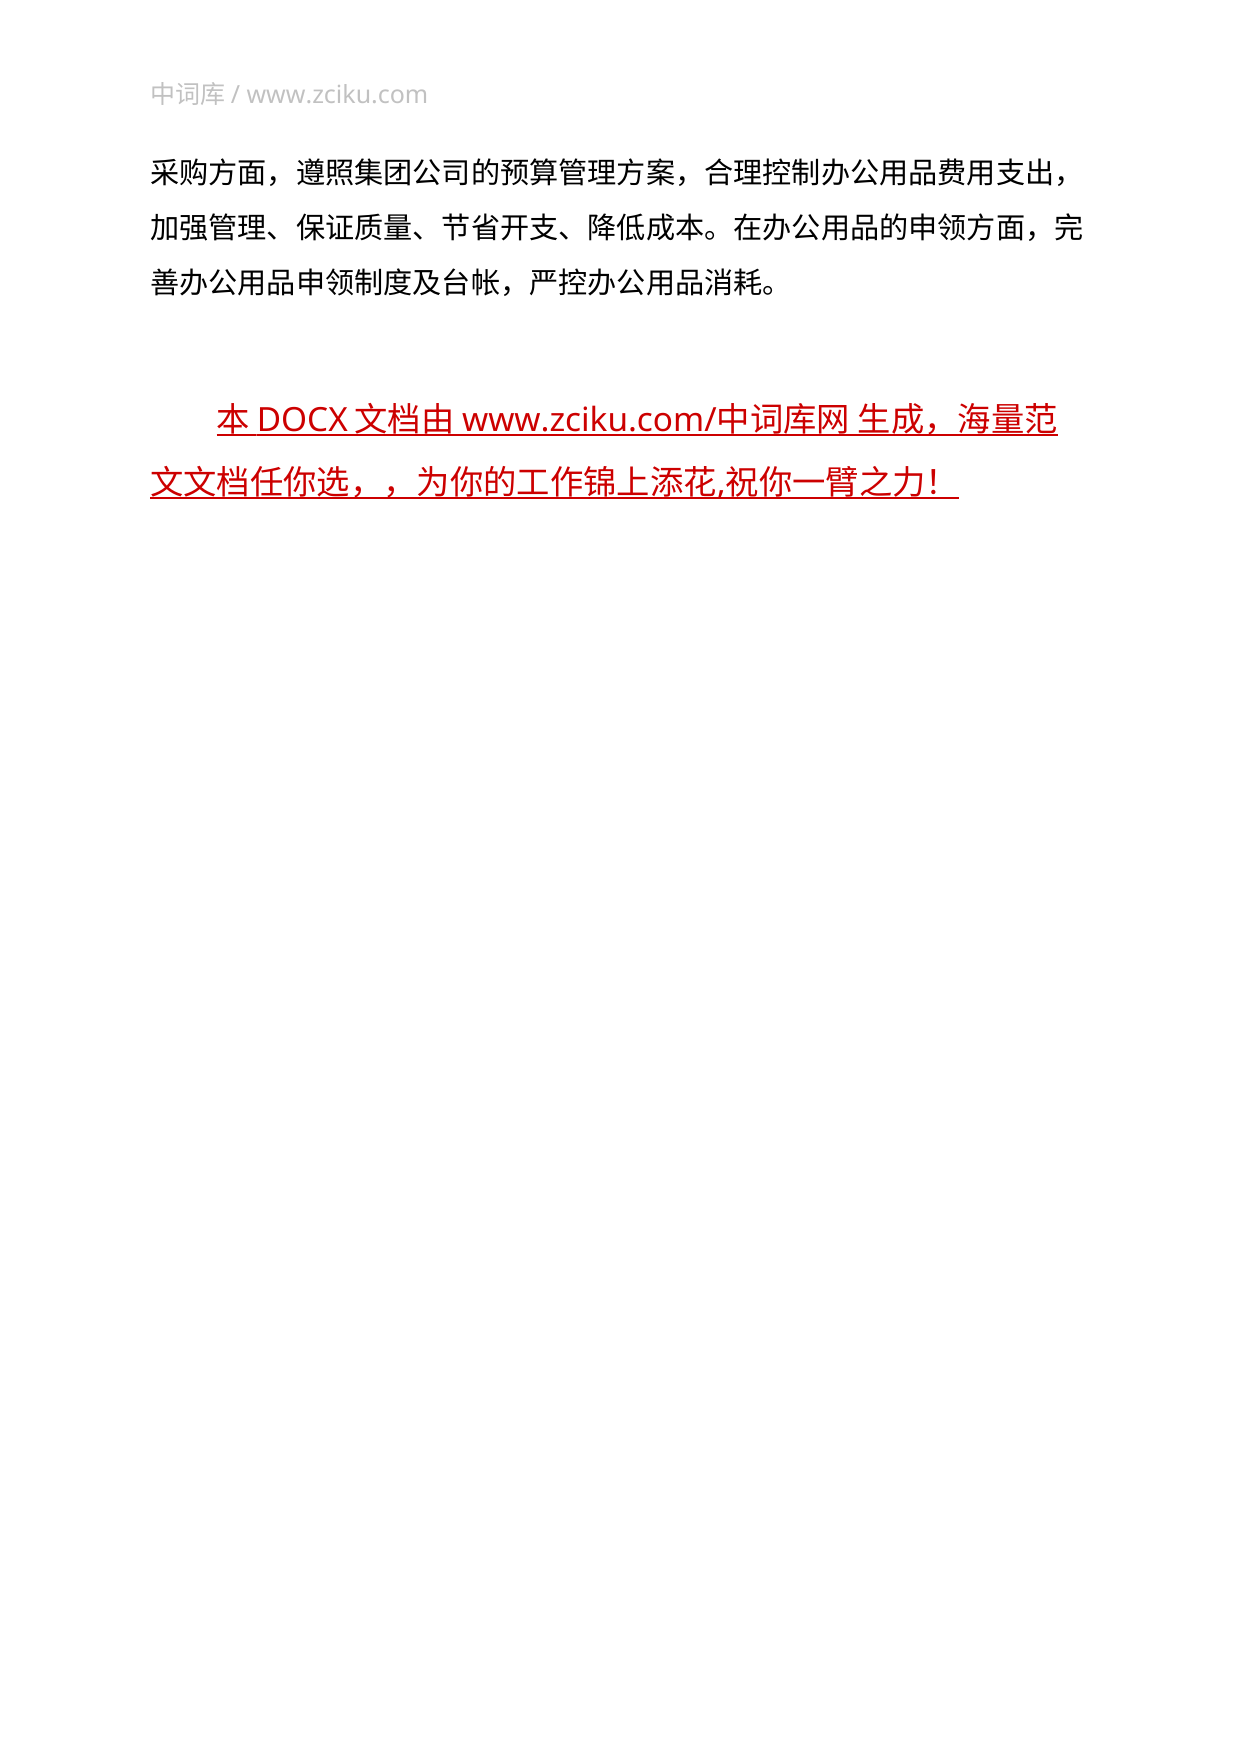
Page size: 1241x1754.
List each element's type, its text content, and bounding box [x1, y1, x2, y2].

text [150, 150, 1090, 302]
text 本DOCX文档由 www.zciku.com/中词库网 生成，海量范文文档任你选，，为你的工作锦上添花,祝你一臂之力！ [150, 393, 1090, 504]
